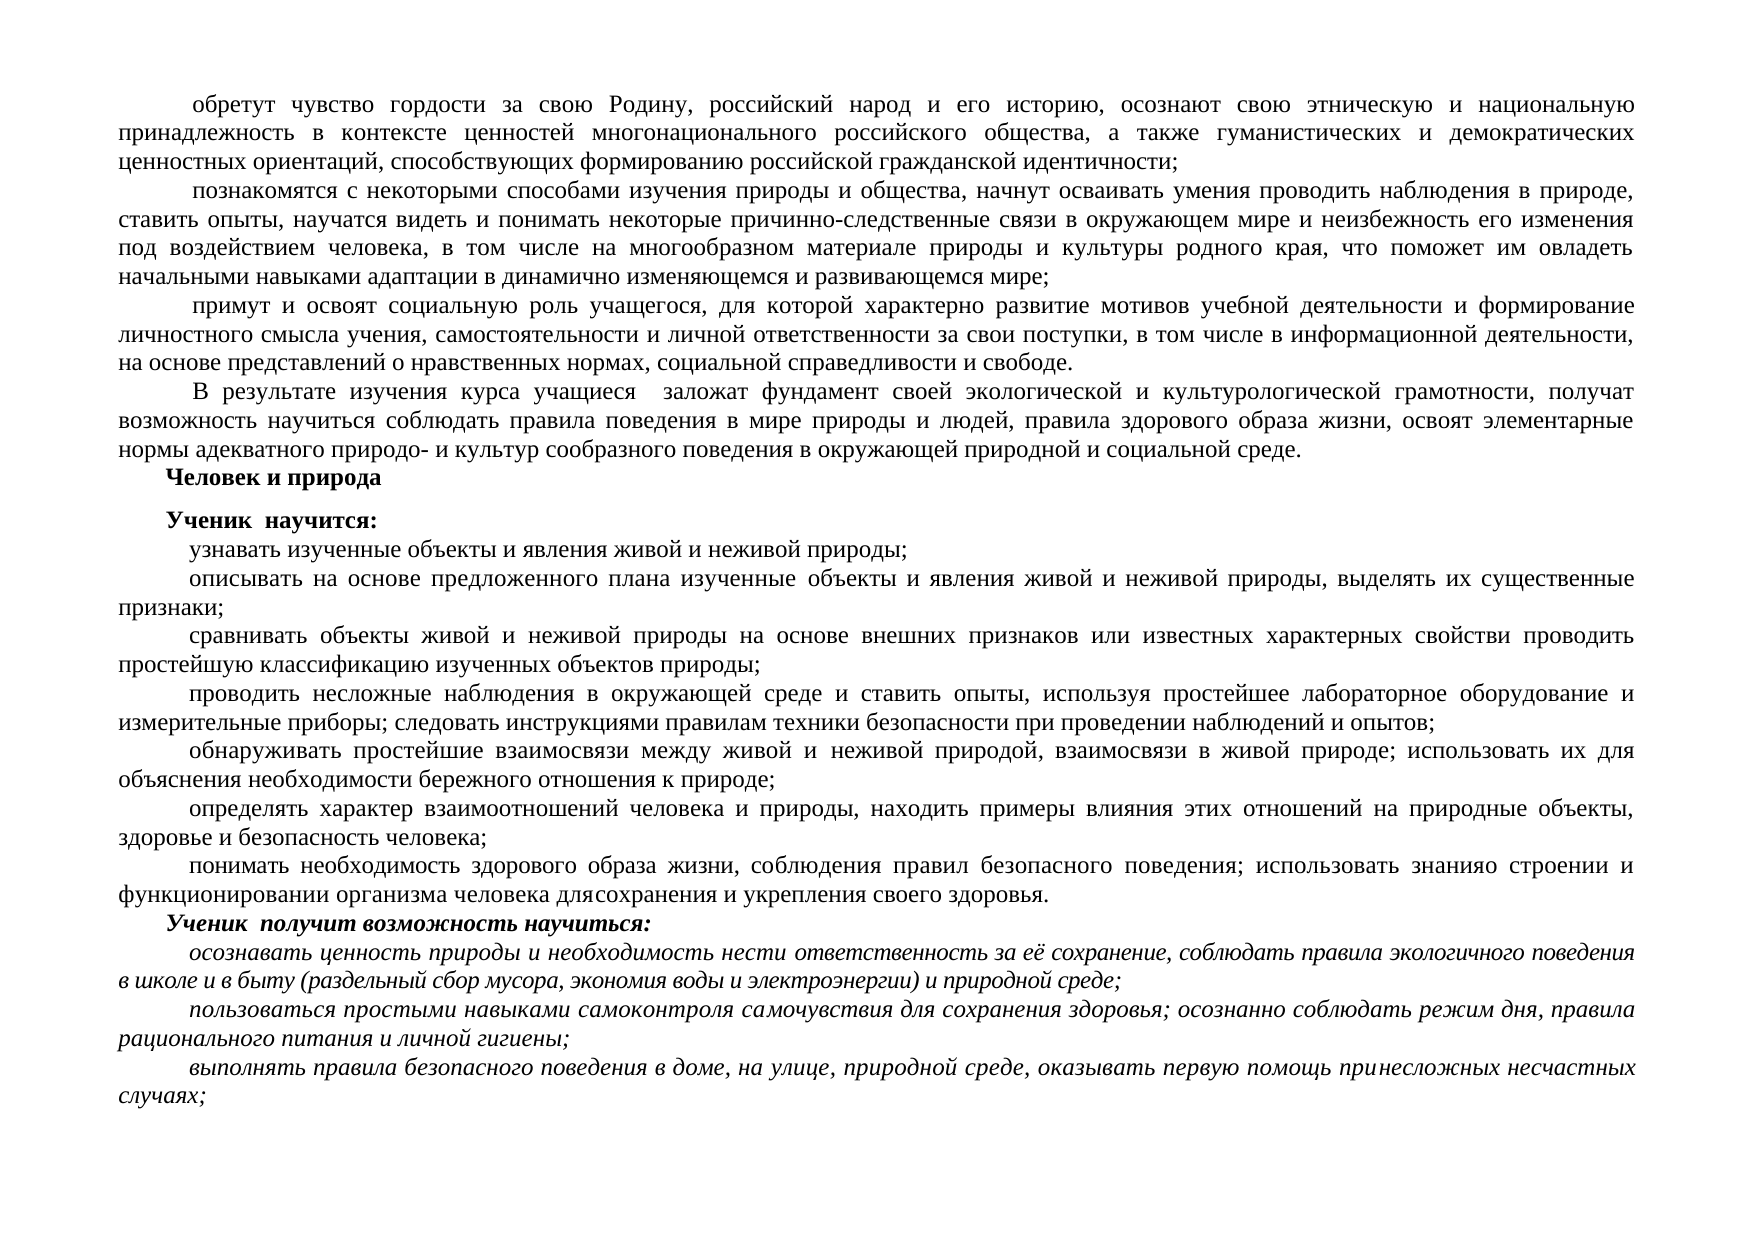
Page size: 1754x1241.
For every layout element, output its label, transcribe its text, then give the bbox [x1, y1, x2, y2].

text обретут чувство гордости за свою Родину, российский народ и его историю, осознают свою этническую и национальную принадлежность в контексте ценностей многонационального российского общества, а также гуманистических и демократических ценностных ориентаций, способствующих формированию российской гражданской идентичности; [118, 89, 1636, 175]
text выполнять правила безопасного поведения в доме, на улице, природной среде, оказывать первую помощь принесложных несчастных случаях; [118, 1052, 1636, 1109]
text Ученик научится: [118, 506, 1636, 534]
text осознавать ценность природы и необходимость нести ответственность за её сохранение, соблюдать правила экологичного поведения в школе и в быту (раздельный сбор мусора, экономия воды и электроэнергии) и природной среде; [118, 937, 1636, 994]
text пользоваться простыми навыками самоконтроля самочувствия для сохранения здоровья; осознанно соблюдать режим дня, правила рационального питания и личной гигиены; [118, 994, 1636, 1052]
text Человек и природа [118, 462, 1636, 491]
text В результате изучения курса учащиеся заложат фундамент своей экологической и культурологической грамотности, получат возможность научиться соблюдать правила поведения в мире природы и людей, правила здорового образа жизни, освоят элементарные нормы адекватного природо- и культур сообразного поведения в окружающей природной и социальной среде. [118, 376, 1636, 462]
text сравнивать объекты живой и неживой природы на основе внешних признаков или известных характерных свойстви проводить простейшую классификацию изученных объектов природы; [118, 621, 1636, 678]
text определять характер взаимоотношений человека и природы, находить примеры влияния этих отношений на природные объекты, здоровье и безопасность человека; [118, 793, 1636, 851]
text Ученик получит возможность научиться: [118, 908, 1636, 937]
text описывать на основе предложенного плана изученные объекты и явления живой и неживой природы, выделять их существенные признаки; [118, 563, 1636, 621]
text узнавать изученные объекты и явления живой и неживой природы; [118, 534, 1636, 563]
text познакомятся с некоторыми способами изучения природы и общества, начнут осваивать умения проводить наблюдения в природе, ставить опыты, научатся видеть и понимать некоторые причинно-следственные связи в окружающем мире и неизбежность его изменения под воздействием человека, в том числе на многообразном материале природы и культуры родного края, что поможет им овладеть начальными навыками адаптации в динамично изменяющемся и развивающемся мире; [118, 175, 1636, 290]
text примут и освоят социальную роль учащегося, для которой характерно развитие мотивов учебной деятельности и формирование личностного смысла учения, самостоятельности и личной ответственности за свои поступки, в том числе в информационной деятельности, на основе представлений о нравственных нормах, социальной справедливости и свободе. [118, 290, 1636, 376]
text обнаруживать простейшие взаимосвязи между живой и неживой природой, взаимосвязи в живой природе; использовать их для объяснения необходимости бережного отношения к природе; [118, 736, 1636, 793]
text понимать необходимость здорового образа жизни, соблюдения правил безопасного поведения; использовать знанияо строении и функционировании организма человека длясохранения и укрепления своего здоровья. [118, 851, 1636, 908]
text проводить несложные наблюдения в окружающей среде и ставить опыты, используя простейшее лабораторное оборудование и измерительные приборы; следовать инструкциями правилам техники безопасности при проведении наблюдений и опытов; [118, 678, 1636, 736]
